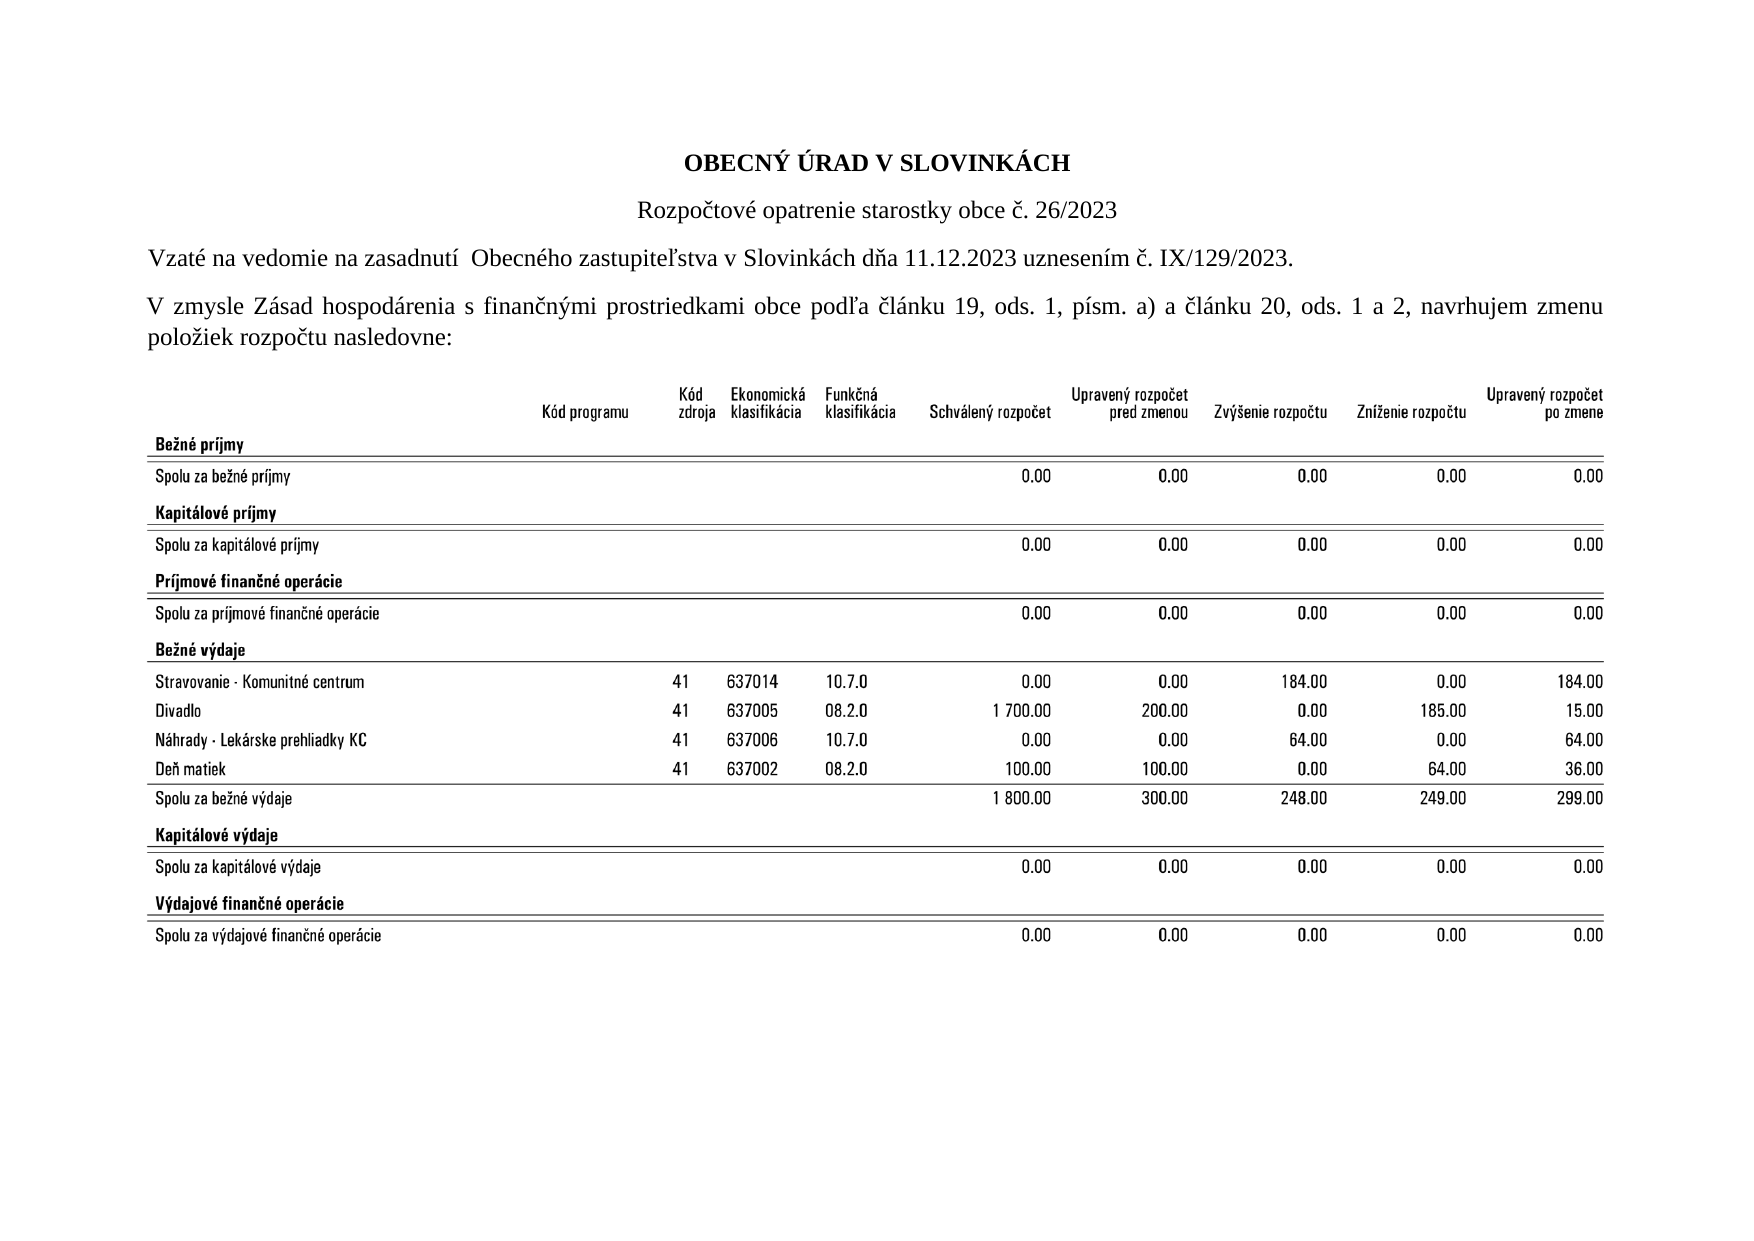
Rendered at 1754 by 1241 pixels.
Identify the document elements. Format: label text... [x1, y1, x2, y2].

text Rozpočtové opatrenie starostky obce č. 26/2023 [148, 195, 1606, 224]
text V zmysle Zásad hospodárenia s finančnými prostriedkami obce podľa článku 19, ods. 1, písm. a) a článku 20, ods. 1 a 2, navrhujem zmenu položiek rozpočtu nasledovne: [146, 291, 1606, 351]
picture [146, 386, 1604, 945]
text OBECNÝ ÚRAD V SLOVINKÁCH [148, 148, 1606, 176]
text Vzaté na vedomie na zasadnutí Obecného zastupiteľstva v Slovinkách dňa 11.12.2023 uznesením č. IX/129/2023. [148, 243, 1606, 272]
